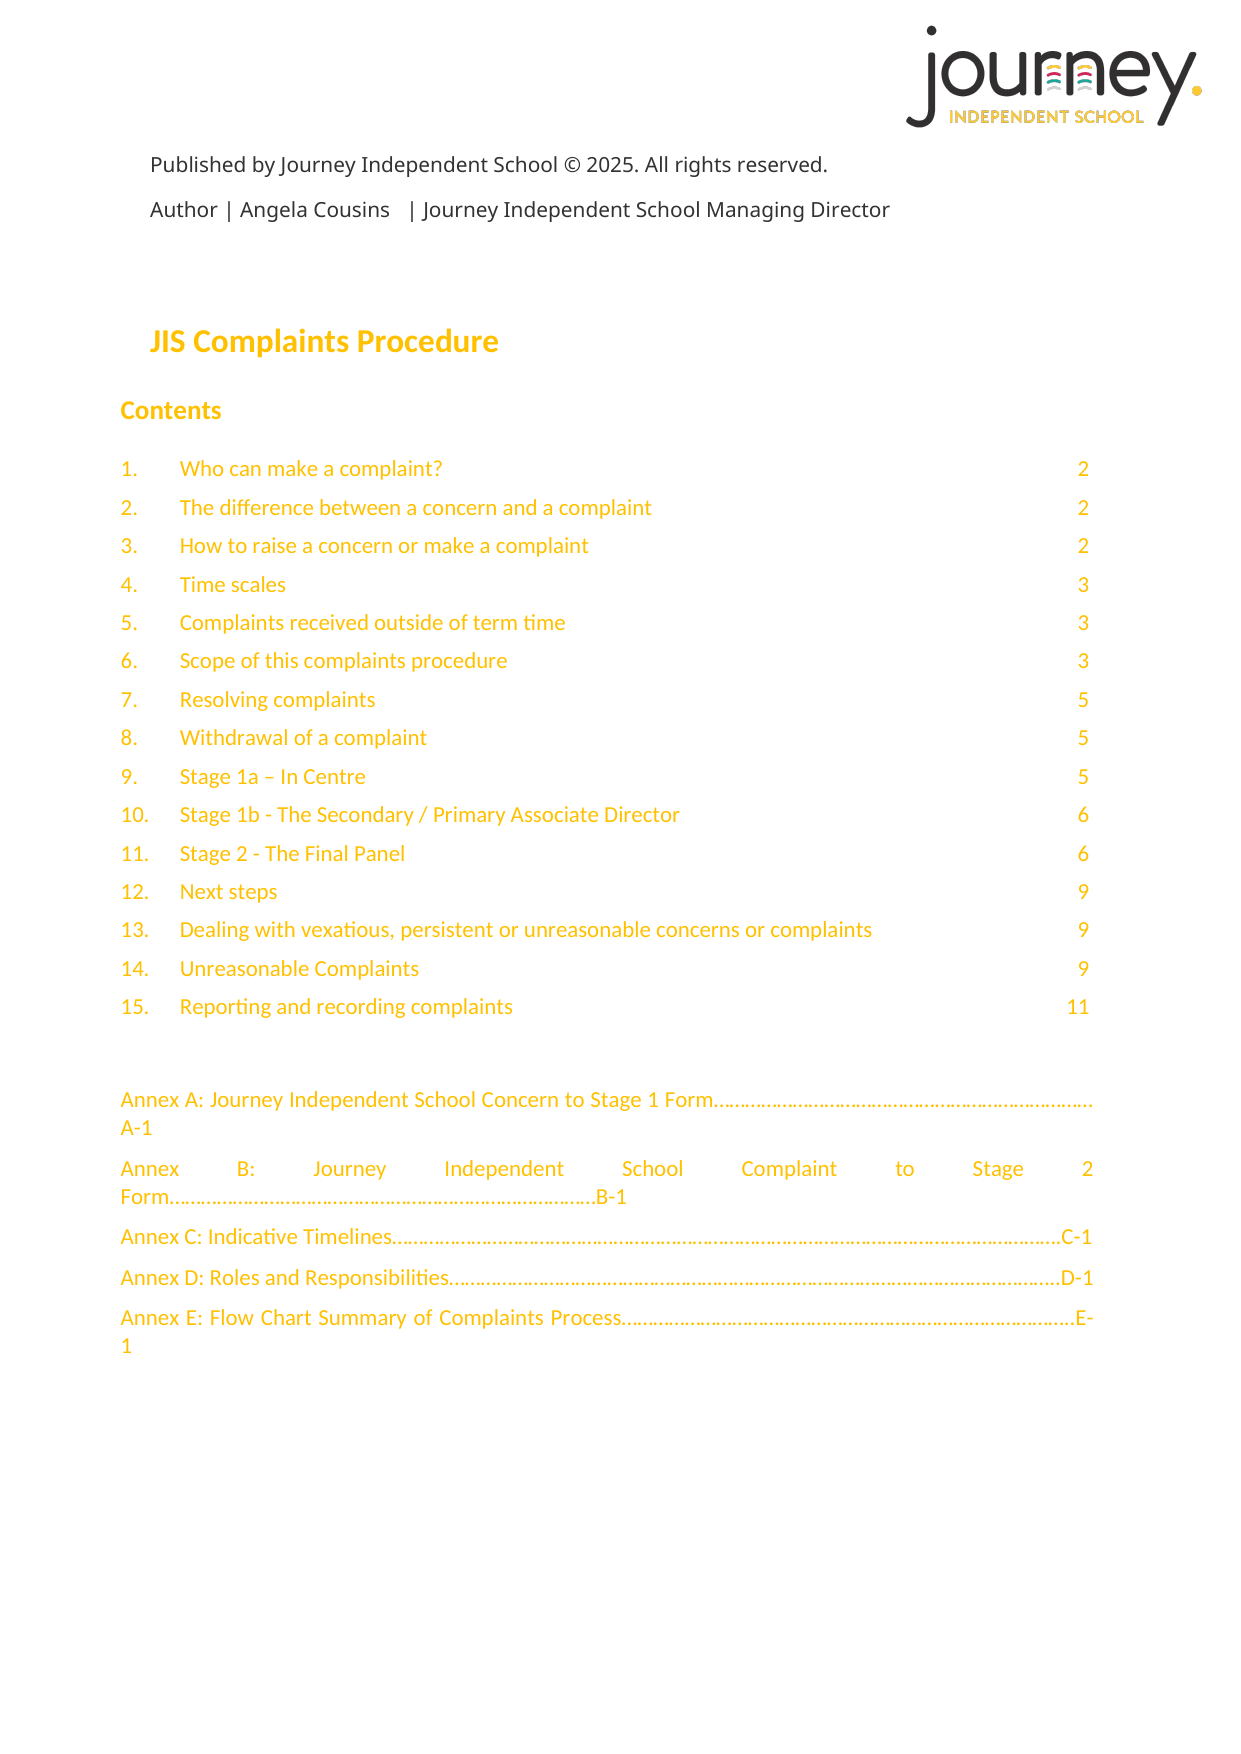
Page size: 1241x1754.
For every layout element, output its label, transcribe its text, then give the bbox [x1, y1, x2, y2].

text Annex C: Indicative Timelines……………………………………………………………………………………………………………….C-1 [120, 1222, 1095, 1251]
text Author | Angela Cousins | Journey Independent School Managing Director [150, 196, 1090, 224]
picture [900, 18, 1209, 144]
text JIS Complaints Procedure [150, 238, 1090, 360]
text Annex A: Journey Independent School Concern to Stage 1 Form………………………………………………………………A-1 [120, 1085, 1095, 1141]
text Annex E: Flow Chart Summary of Complaints Process…………………………………………………………………………..E-1 [120, 1303, 1095, 1359]
text Published by Journey Independent School © 2025. All rights reserved. [150, 150, 1090, 178]
text Contents [120, 393, 1090, 426]
text Annex D: Roles and Responsibilities……………………………………………………………………………………………………..D-1 [120, 1263, 1095, 1291]
text Annex B: Journey Independent School Complaint to Stage 2 Form………………………………………………………………………B-1 [120, 1154, 1095, 1210]
